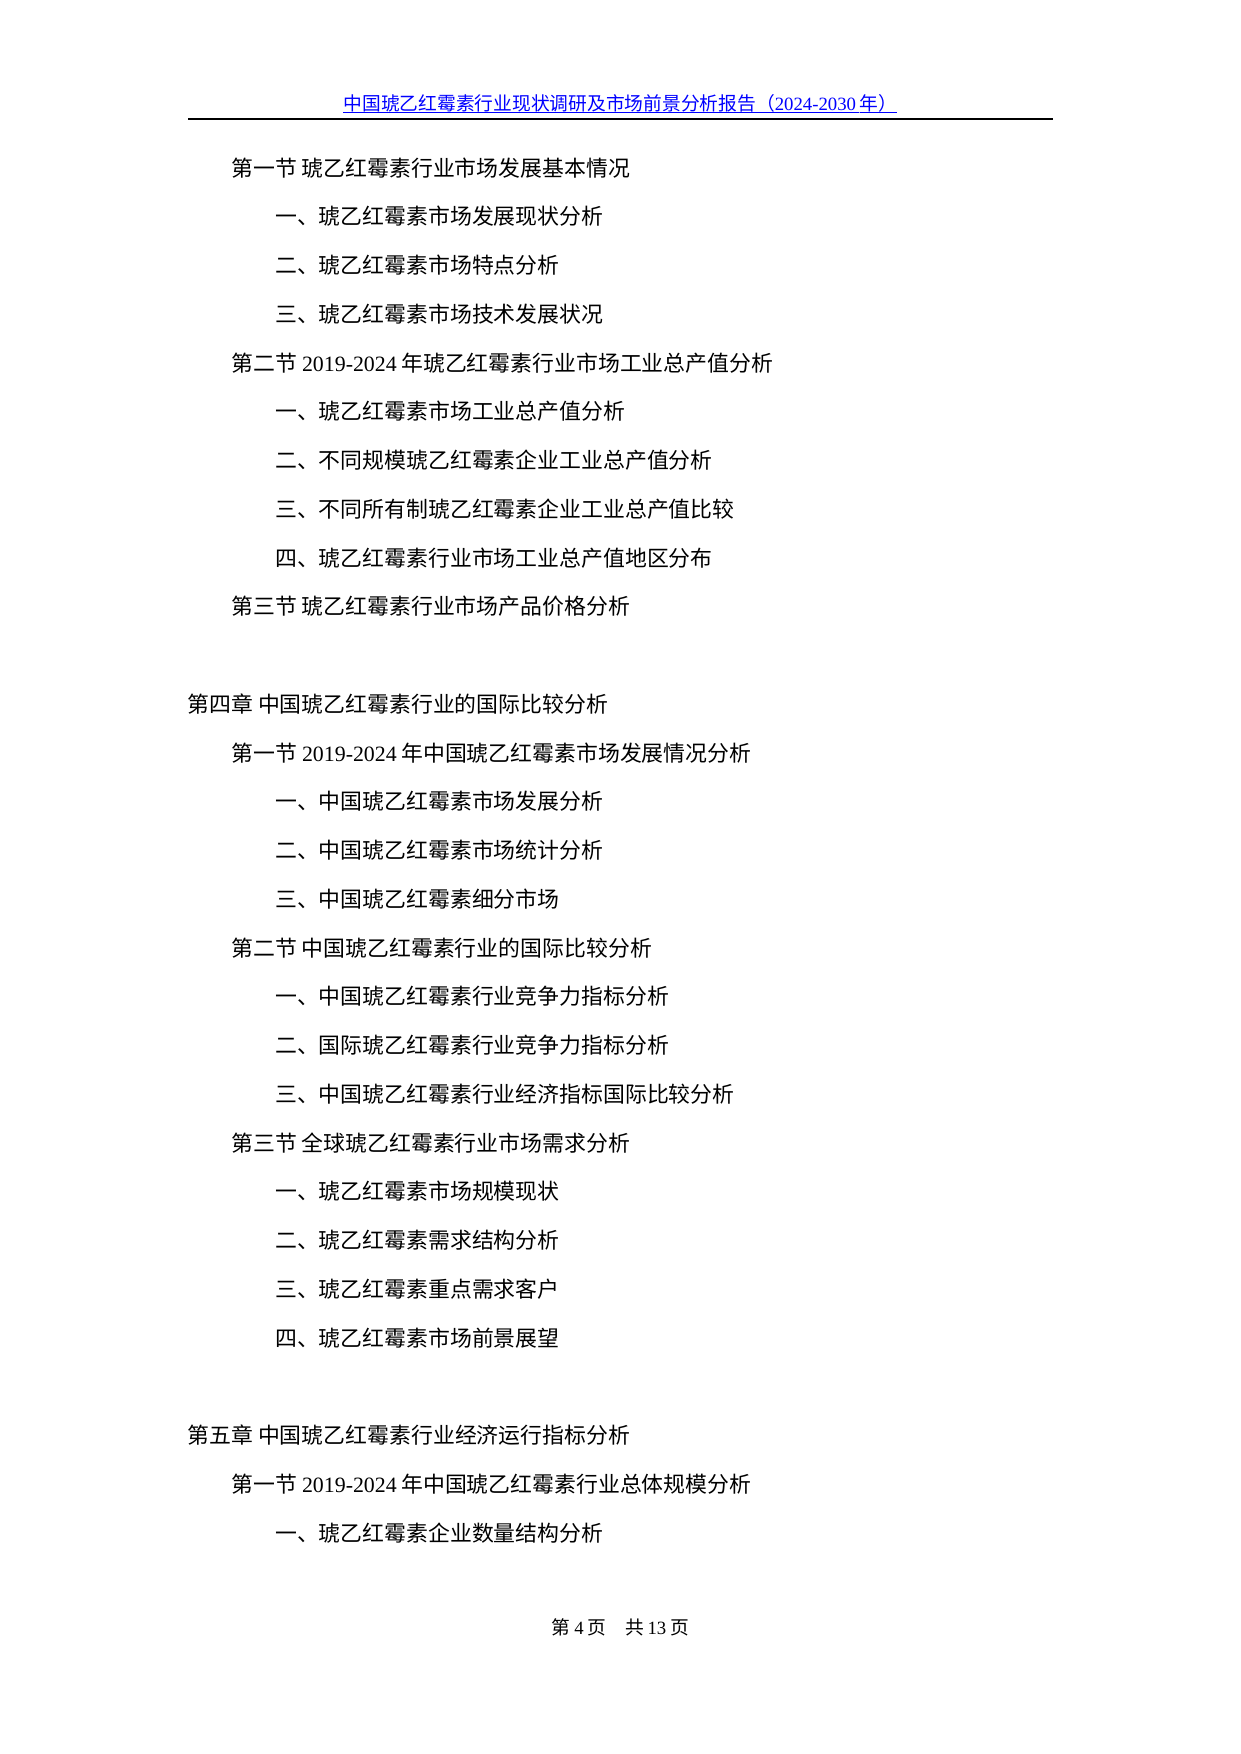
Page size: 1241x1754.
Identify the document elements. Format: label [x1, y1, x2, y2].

text [187, 150, 1053, 1548]
